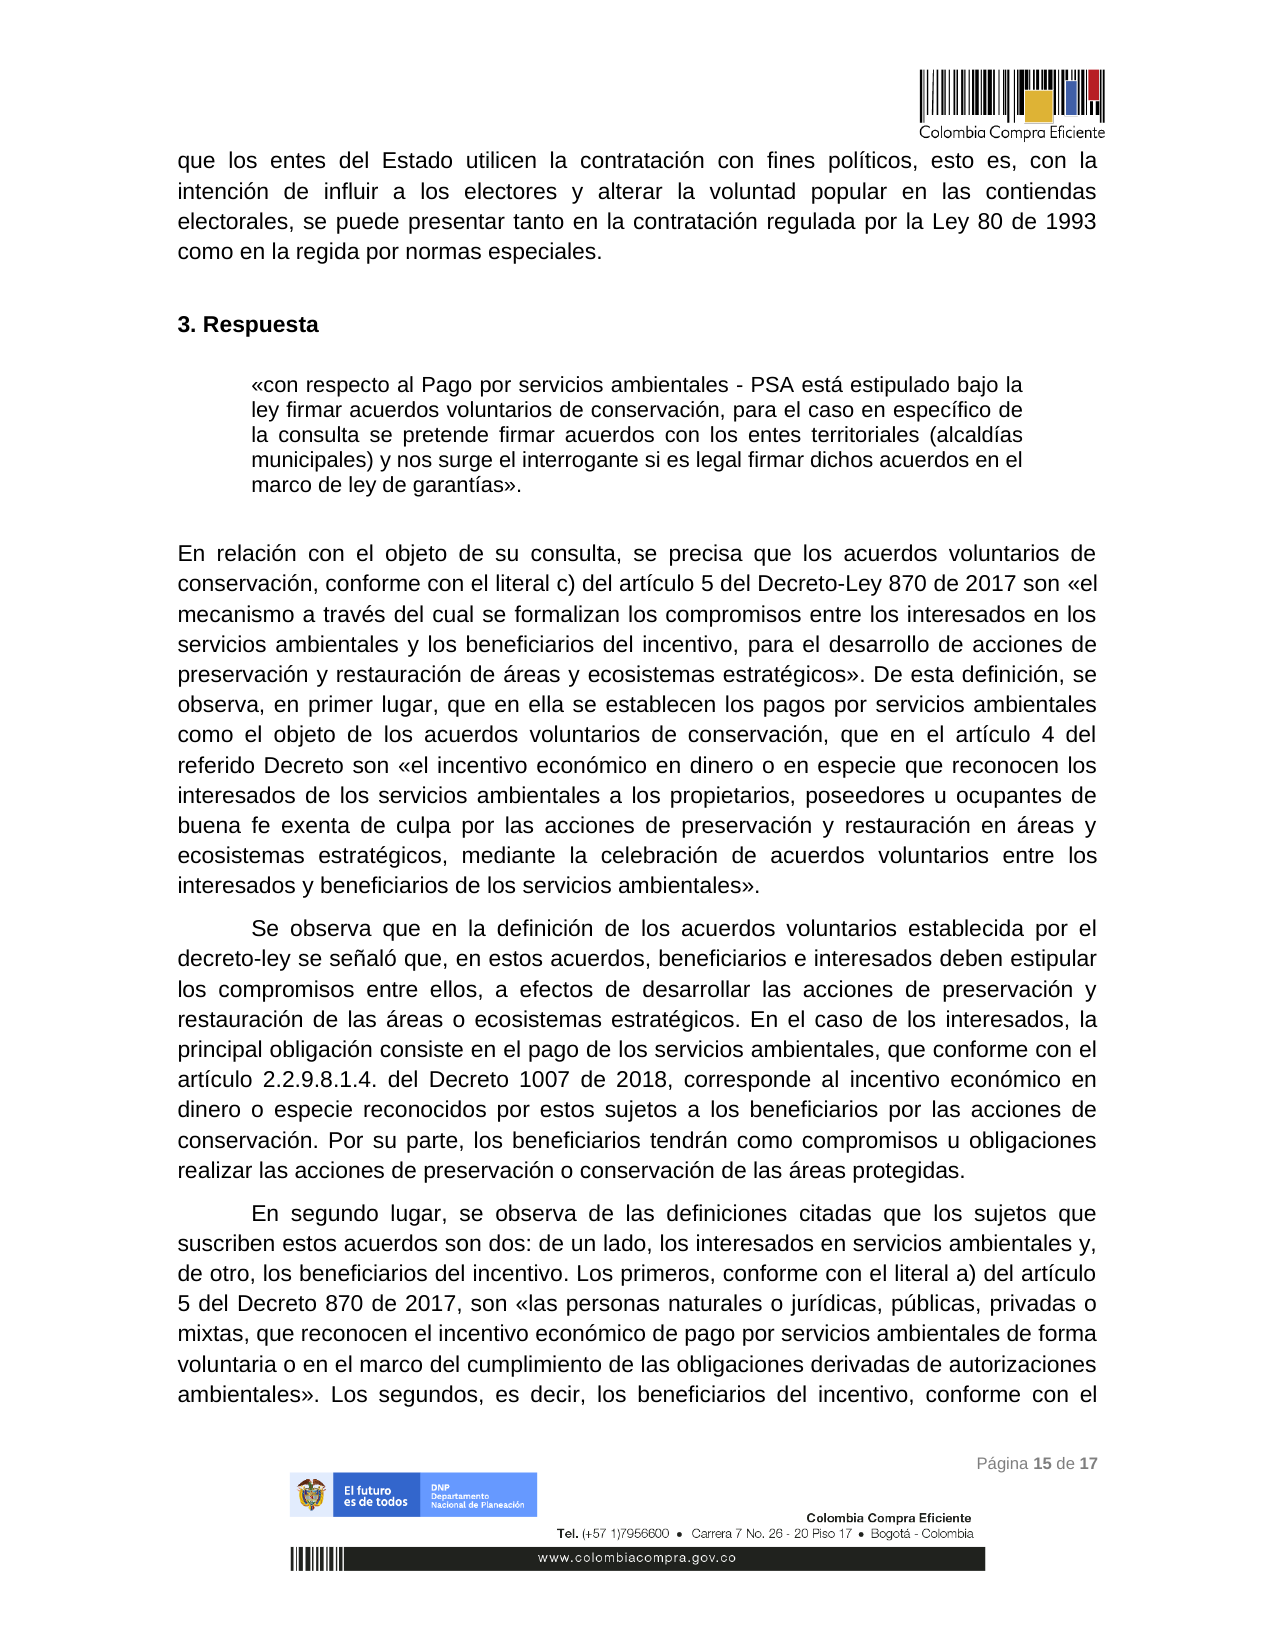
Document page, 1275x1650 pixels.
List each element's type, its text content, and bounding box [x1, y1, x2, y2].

picture [289, 1472, 986, 1571]
text Se observa que en la definición de los acuerdos voluntarios establecida por el decreto-ley se señaló que, en estos acuerdos, beneficiarios e interesados deben estipular los compromisos entre ellos, a efectos de desarrollar las acciones de preservación y restauración de las áreas o ecosistemas estratégicos. En el caso de los interesados, la principal obligación consiste en el pago de los servicios ambientales, que conforme con el artículo 2.2.9.8.1.4. del Decreto 1007 de 2018, corresponde al incentivo económico en dinero o especie reconocidos por estos sujetos a los beneficiarios por las acciones de conservación. Por su parte, los beneficiarios tendrán como compromisos u obligaciones realizar las acciones de preservación o conservación de las áreas protegidas. [177, 915, 1098, 1183]
text «con respecto al Pago por servicios ambientales - PSA está estipulado bajo la ley firmar acuerdos voluntarios de conservación, para el caso en específico de la consulta se pretende firmar acuerdos con los entes territoriales (alcaldías municipales) y nos surge el interrogante si es legal firmar dichos acuerdos en el marco de ley de garantías». [251, 371, 1024, 497]
text En relación con el objeto de su consulta, se precisa que los acuerdos voluntarios de conservación, conforme con el literal c) del artículo 5 del Decreto-Ley 870 de 2017 son «el mecanismo a través del cual se formalizan los compromisos entre los interesados en los servicios ambientales y los beneficiarios del incentivo, para el desarrollo de acciones de preservación y restauración de áreas y ecosistemas estratégicos». De esta definición, se observa, en primer lugar, que en ella se establecen los pagos por servicios ambientales como el objeto de los acuerdos voluntarios de conservación, que en el artículo 4 del referido Decreto son «el incentivo económico en dinero o en especie que reconocen los interesados de los servicios ambientales a los propietarios, poseedores u ocupantes de buena fe exenta de culpa por las acciones de preservación y restauración en áreas y ecosistemas estratégicos, mediante la celebración de acuerdos voluntarios entre los interesados y beneficiarios de los servicios ambientales». [177, 540, 1098, 899]
text 3. Respuesta [177, 311, 1098, 337]
picture [911, 63, 1112, 145]
text Por lo tanto, la restricción prevista en la Ley 996 de 2005, teniendo en cuenta la finalidad de la ley de garantías electorales, cobija a cualquier ente público que pueda a través de la contratación directa romper el equilibrio entre los candidatos en desarrollo de las elecciones presidenciales. Tampoco existe un supuesto de exoneración a la prohibición por tener un régimen especial de los actos o contratos, pues, la posibilidad de que los entes del Estado utilicen la contratación con fines políticos, esto es, con la intención de influir a los electores y alterar la voluntad popular en las contiendas electorales, se puede presentar tanto en la contratación regulada por la Ley 80 de 1993 como en la regida por normas especiales. [177, 147, 1098, 264]
